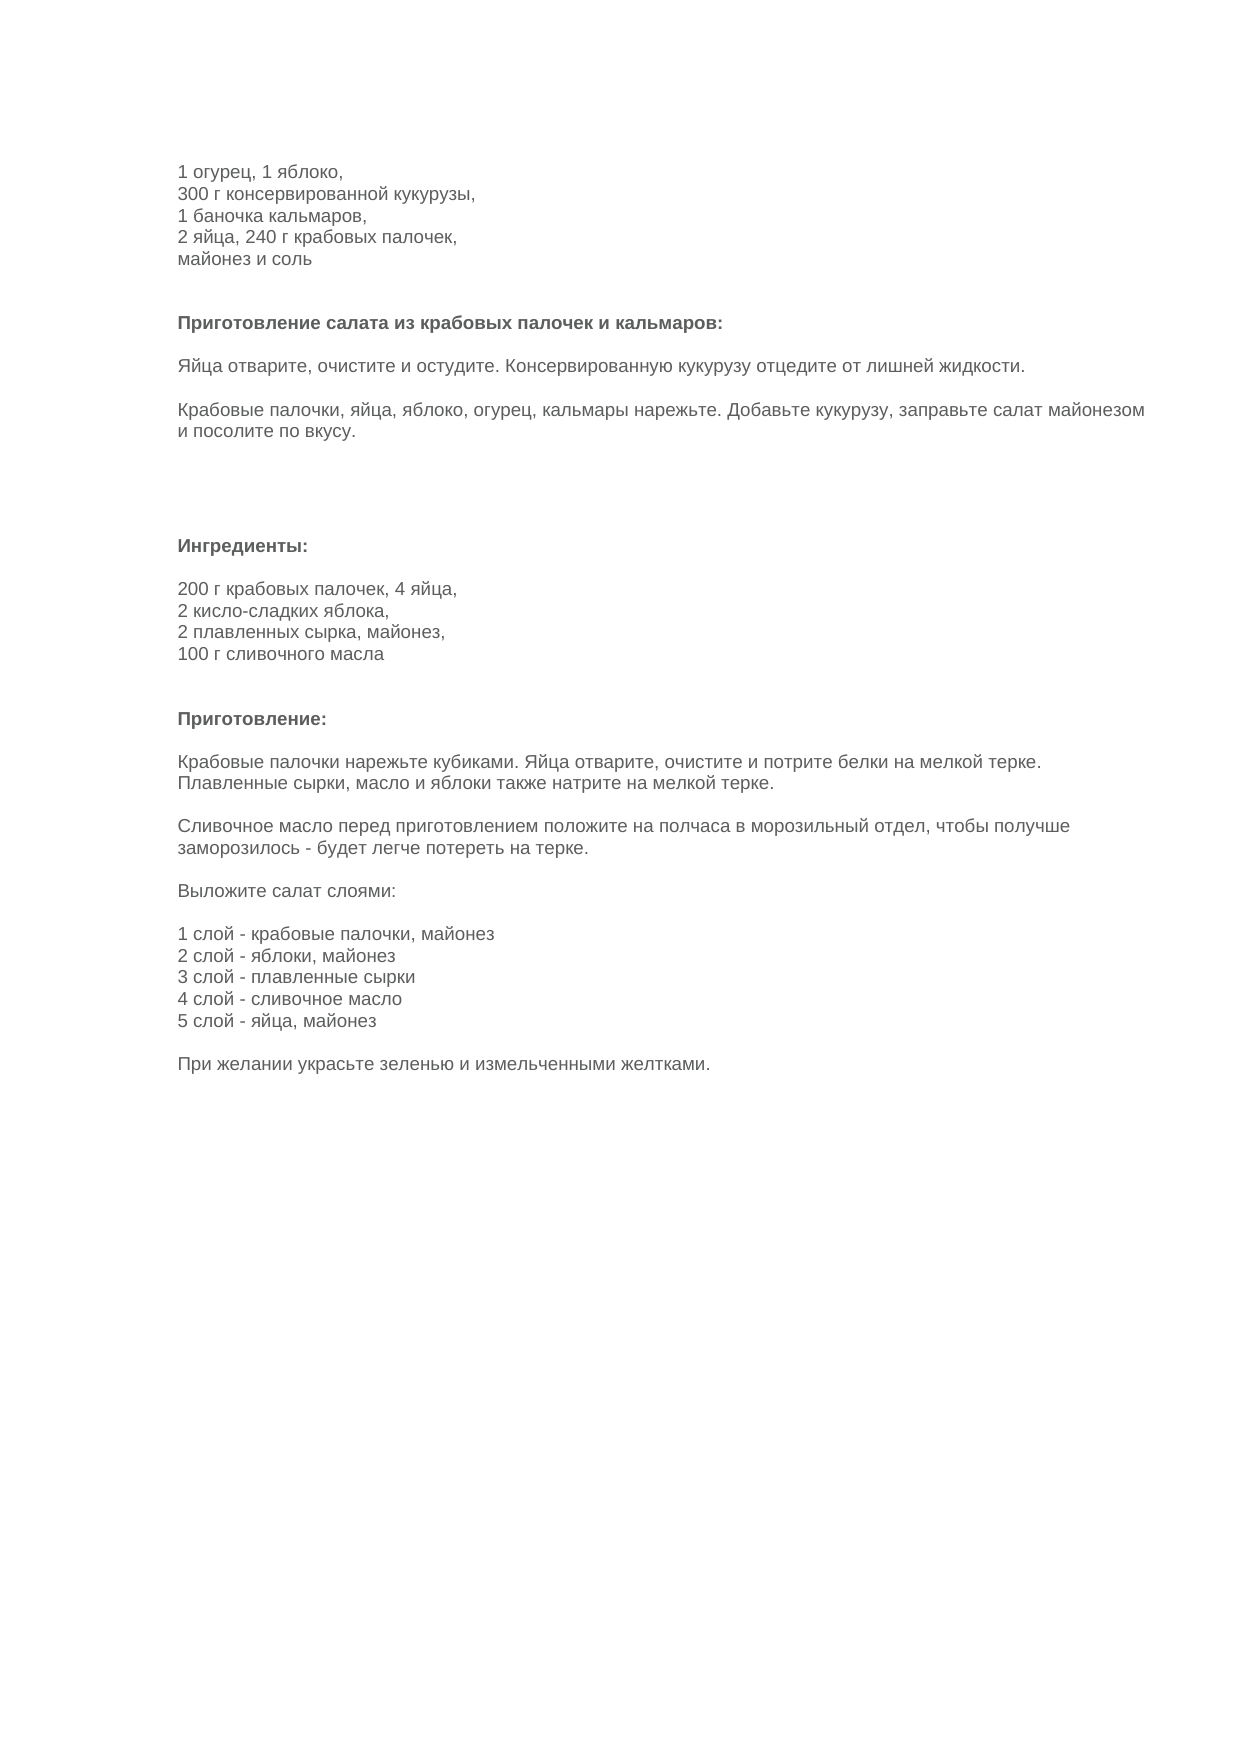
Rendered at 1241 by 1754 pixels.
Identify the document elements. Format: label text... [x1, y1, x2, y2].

text 1 огурец, 1 яблоко, 300 г консервированной кукурузы, 1 баночка кальмаров, 2 яйца, крабовых палочек, майонез и соль Приготовление салата из крабовых палочек и кальмаров: Яйца отварите, очистите и остудите. Консервированную кукурузу отцедите от лишней жидкости. Крабовые палочки, яйца, яблоко, огурец, кальмары нарежьте. Добавьте кукурузу, заправьте салат майонезом и посолите по вкусу. [177, 118, 1152, 470]
text Ингредиенты: 200 г крабовых палочек, 4 яйца, 2 кисло-сладких яблока, 2 плавленных сырка, майонез, 100 г сливочного масла Приготовление: Крабовые палочки нарежьте кубиками. Яйца отварите, очистите и потрите белки на мелкой терке. Плавленные сырки, масло и яблоки также натрите на мелкой терке. Сливочное масло перед приготовлением положите на полчаса в морозильный отдел, чтобы получше заморозилось - будет легче потереть на терке. Выложите салат слоями: 1 слой - крабовые палочки, майонез 2 слой - яблоки, майонез 3 слой - плавленные сырки 4 слой - сливочное масло 5 слой - яйца, майонез При желании украсьте зеленью и измельченными желтками. [177, 513, 1152, 1103]
